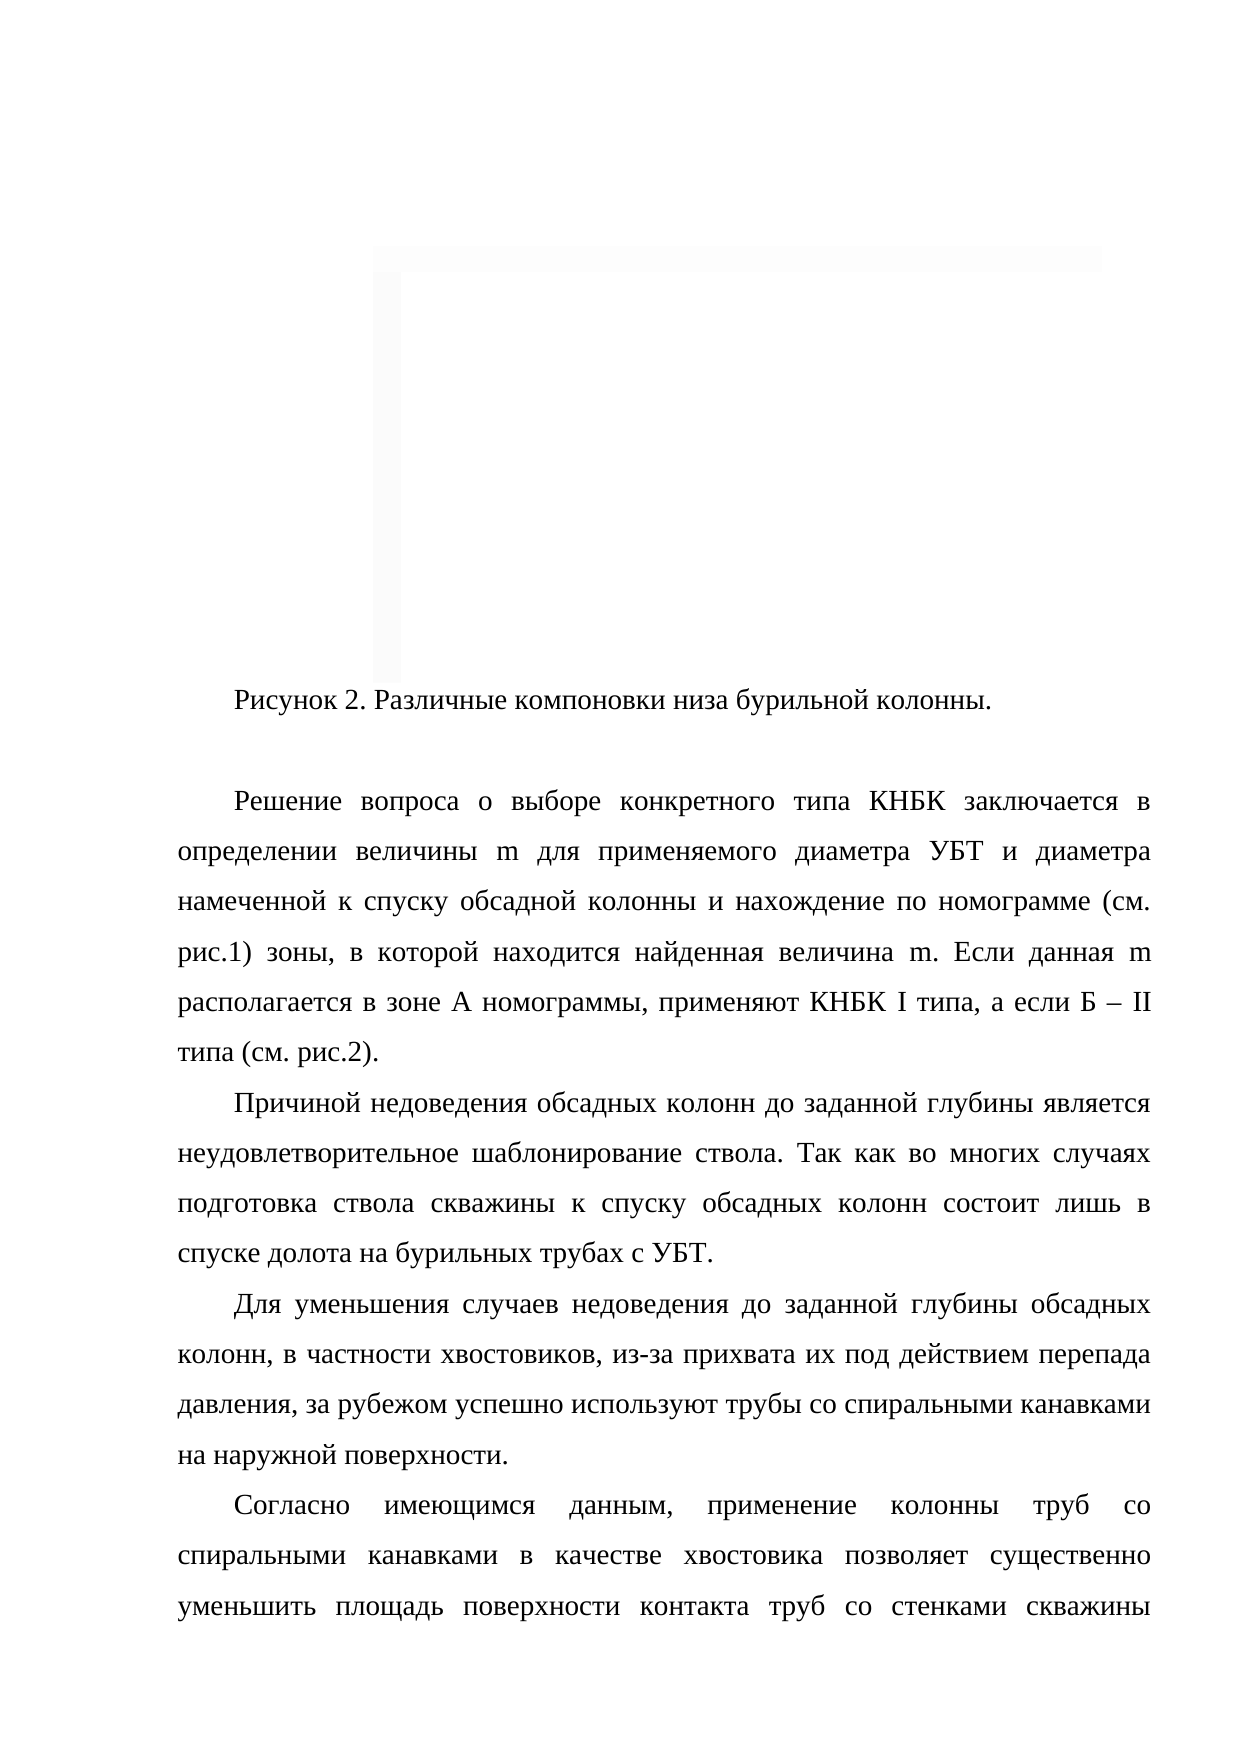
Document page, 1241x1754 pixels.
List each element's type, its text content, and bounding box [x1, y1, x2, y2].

text Рисунок 2. Различные компоновки низа бурильной колонны. [177, 682, 1152, 716]
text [177, 1487, 1152, 1621]
text Решение вопроса о выборе конкретного типа КНБК заключается в определении величины m для применяемого диаметра УБТ и диаметра намеченной к спуску обсадной колонны и нахождение по номограмме (см. рис.1) зоны, в которой находится найденная величина m. Если данная m располагается в зоне А номограммы, применяют КНБК I типа, а если Б – II типа (см. рис.2). [177, 783, 1152, 1068]
text Причиной недоведения обсадных колонн до заданной глубины является неудовлетворительное шаблонирование ствола. Так как во многих случаях подготовка ствола скважины к спуску обсадных колонн состоит лишь в спуске долота на бурильных трубах с УБТ. [177, 1085, 1152, 1269]
text Для уменьшения случаев недоведения до заданной глубины обсадных колонн, в частности хвостовиков, из-за прихвата их под действием перепада давления, за рубежом успешно используют трубы со спиральными канавками на наружной поверхности. [177, 1286, 1152, 1470]
